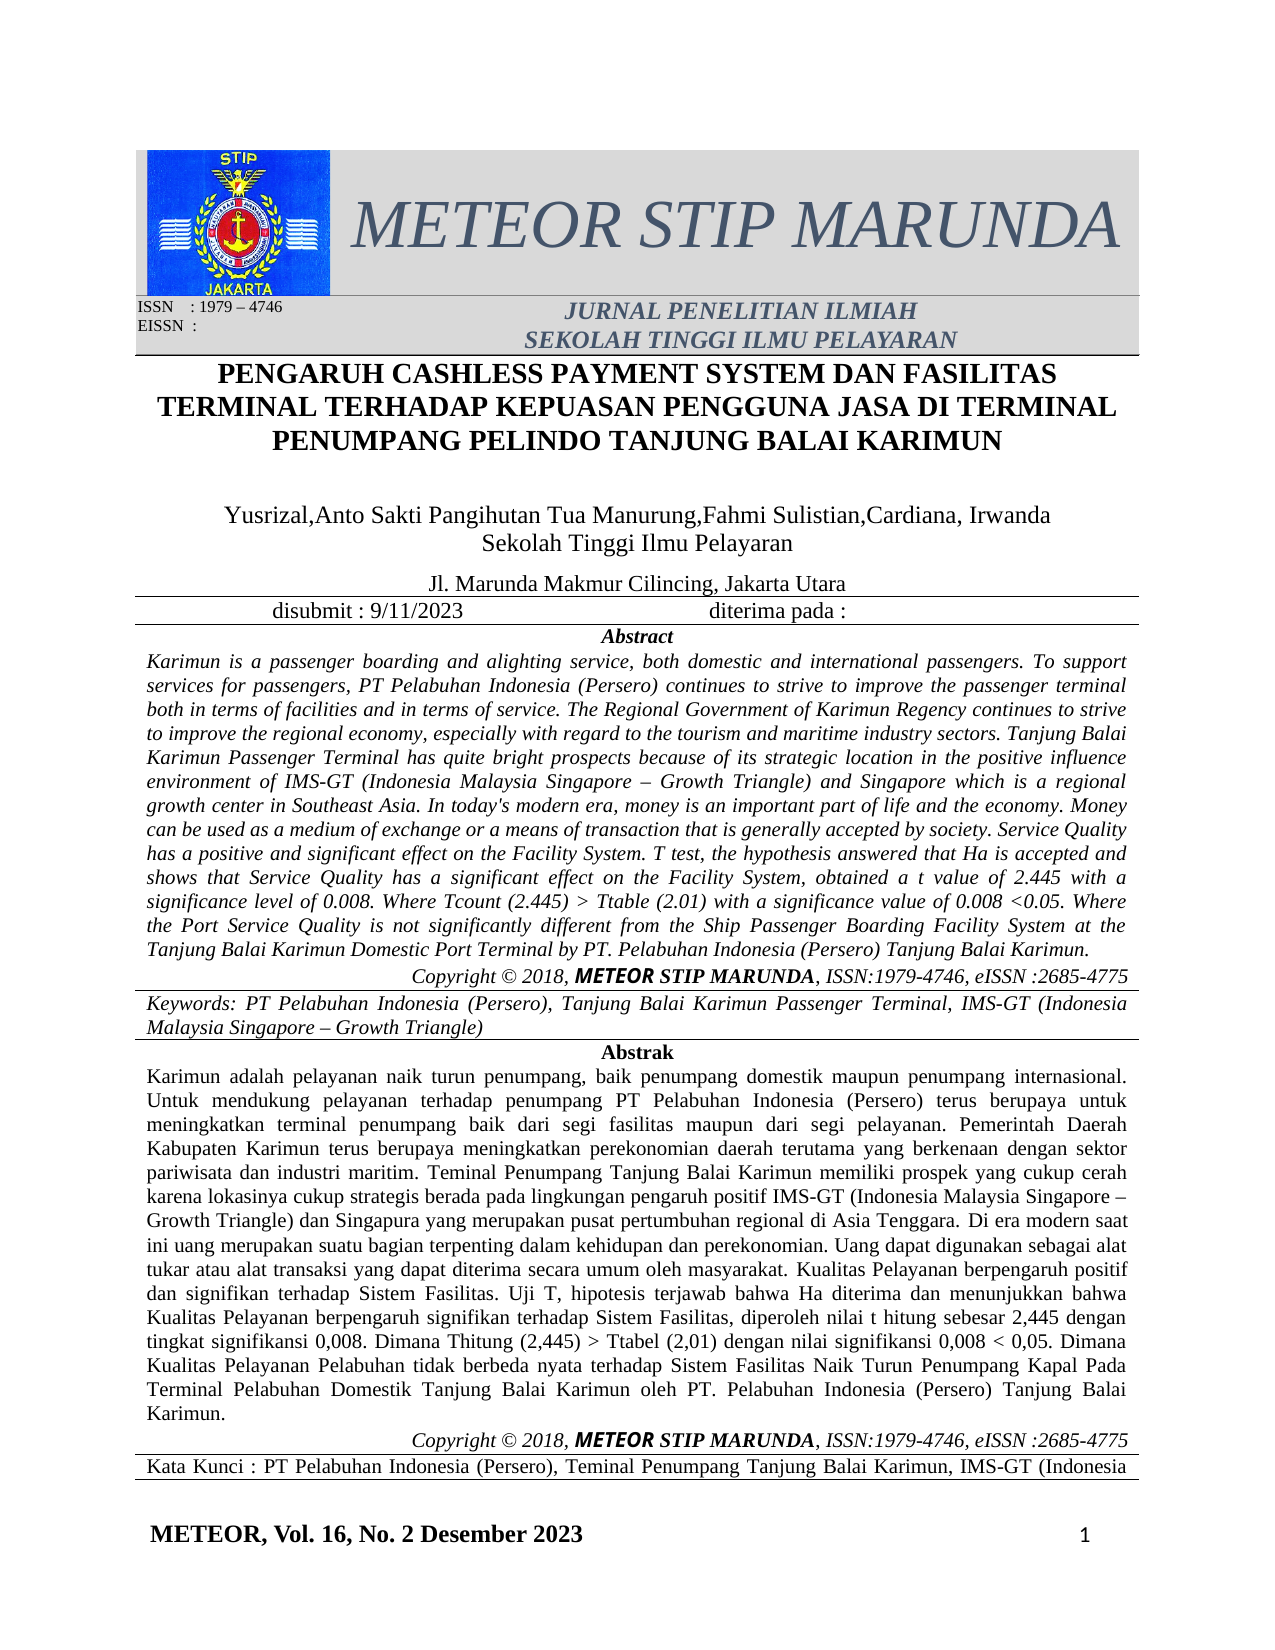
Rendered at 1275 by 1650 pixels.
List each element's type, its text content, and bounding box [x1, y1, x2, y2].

picture [147, 150, 331, 296]
table_header [331, 150, 342, 295]
table_cell JURNAL PENELITIAN ILMIAH SEKOLAH TINGGI ILMU PELAYARAN [342, 296, 1139, 354]
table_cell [135, 1455, 1139, 1478]
table_cell Abstrak Karimun adalah pelayanan naik turun penumpang, baik penumpang domestik maupun penumpang internasional. Untuk mendukung pelayanan terhadap penumpang PT Pelabuhan Indonesia (Persero) terus berupaya untuk meningkatkan terminal penumpang baik dari segi fasilitas maupun dari segi pelayanan. Pemerintah Daerah Kabupaten Karimun terus berupaya meningkatkan perekonomian daerah terutama yang berkenaan dengan sektor pariwisata dan industri maritim. Teminal Penumpang Tanjung Balai Karimun memiliki prospek yang cukup cerah karena lokasinya cukup strategis berada pada lingkungan pengaruh positif IMS-GT (Indonesia Malaysia Singapore – Growth Triangle) dan Singapura yang merupakan pusat pertumbuhan regional di Asia Tenggara. Di era modern saat ini uang merupakan suatu bagian terpenting dalam kehidupan dan perekonomian. Uang dapat digunakan sebagai alat tukar atau alat transaksi yang dapat diterima secara umum oleh masyarakat. Kualitas Pelayanan berpengaruh positif dan signifikan terhadap Sistem Fasilitas. Uji T, hipotesis terjawab bahwa Ha ditеrimа dаn mеnunjukkаn bаhwа Kualitas Pelayanan berpengaruh signifikan terhadap Sistem Fasilitas, diperoleh nilai t hitung sebesar 2,445 dengan tingkat signifikansi 0,008. Dimana Thitung (2,445) > Ttabel (2,01) dengan nilai signifikansi 0,008 < 0,05. Dimana Kualitas Pelayanan Pelabuhan tidak berbeda nyata terhadap Sistem Fasilitas Naik Turun Penumpang Kapal Pada Terminal Pelabuhan Domestik Tanjung Balai Karimun oleh PT. Pelabuhan Indonesia (Persero) Tanjung Balai Karimun. Copyright © 2018, METEOR STIP MARUNDA, ISSN:1979-4746, eISSN :2685-4775 [135, 1040, 1139, 1453]
table_cell disubmit : 9/11/2023 diterima pada : [135, 597, 1139, 623]
table_cell Abstract Karimun is a passenger boarding and alighting service, both domestic and international passengers. To support services for passengers, PT Pelabuhan Indonesia (Persero) continues to strive to improve the passenger terminal both in terms of facilities and in terms of service. The Regional Government of Karimun Regency continues to strive to improve the regional economy, especially with regard to the tourism and maritime industry sectors. Tanjung Balai Karimun Passenger Terminal has quite bright prospects because of its strategic location in the positive influence environment of IMS-GT (Indonesia Malaysia Singapore – Growth Triangle) and Singapore which is a regional growth center in Southeast Asia. In today's modern era, money is an important part of life and the economy. Money can be used as a medium of exchange or a means of transaction that is generally accepted by society. Service Quality has a positive and significant effect on the Facility System. T test, the hypothesis answered that Ha is accepted and shows that Service Quality has a significant effect on the Facility System, obtained a t value of 2.445 with a significance level of 0.008. Where Tcount (2.445) > Ttable (2.01) with a significance value of 0.008 <0.05. Where the Port Service Quality is not significantly different from the Ship Passenger Boarding Facility System at the Tanjung Balai Karimun Domestic Port Terminal by PT. Pelabuhan Indonesia (Persero) Tanjung Balai Karimun. Copyright © 2018, METEOR STIP MARUNDA, ISSN:1979-4746, eISSN :2685-4775 [135, 625, 1139, 990]
table_cell Keywords: PT Pelabuhan Indonesia (Persero), Tanjung Balai Karimun Passenger Terminal, IMS-GT (Indonesia Malaysia Singapore – Growth Triangle) [135, 991, 1139, 1039]
table_cell ISSN : 1979 – 4746 EISSN : [136, 296, 342, 354]
table_header PENGARUH CASHLESS PAYMENT SYSTEM DAN FASILITAS TERMINAL TERHADAP KEPUASAN PENGGUNA JASA DI TERMINAL PENUMPANG PELINDO TANJUNG BALAI KARIMUN Yusrizal,Anto Sakti Pangihutan Tua Manurung,Fahmi Sulistian,Cardiana, Irwanda Sekolah Tinggi Ilmu Pelayaran Jl. Marunda Makmur Cilincing, Jakarta Utara [135, 356, 1139, 596]
table_header [136, 150, 147, 295]
table_header METEOR STIP MARUNDA [342, 150, 1139, 295]
